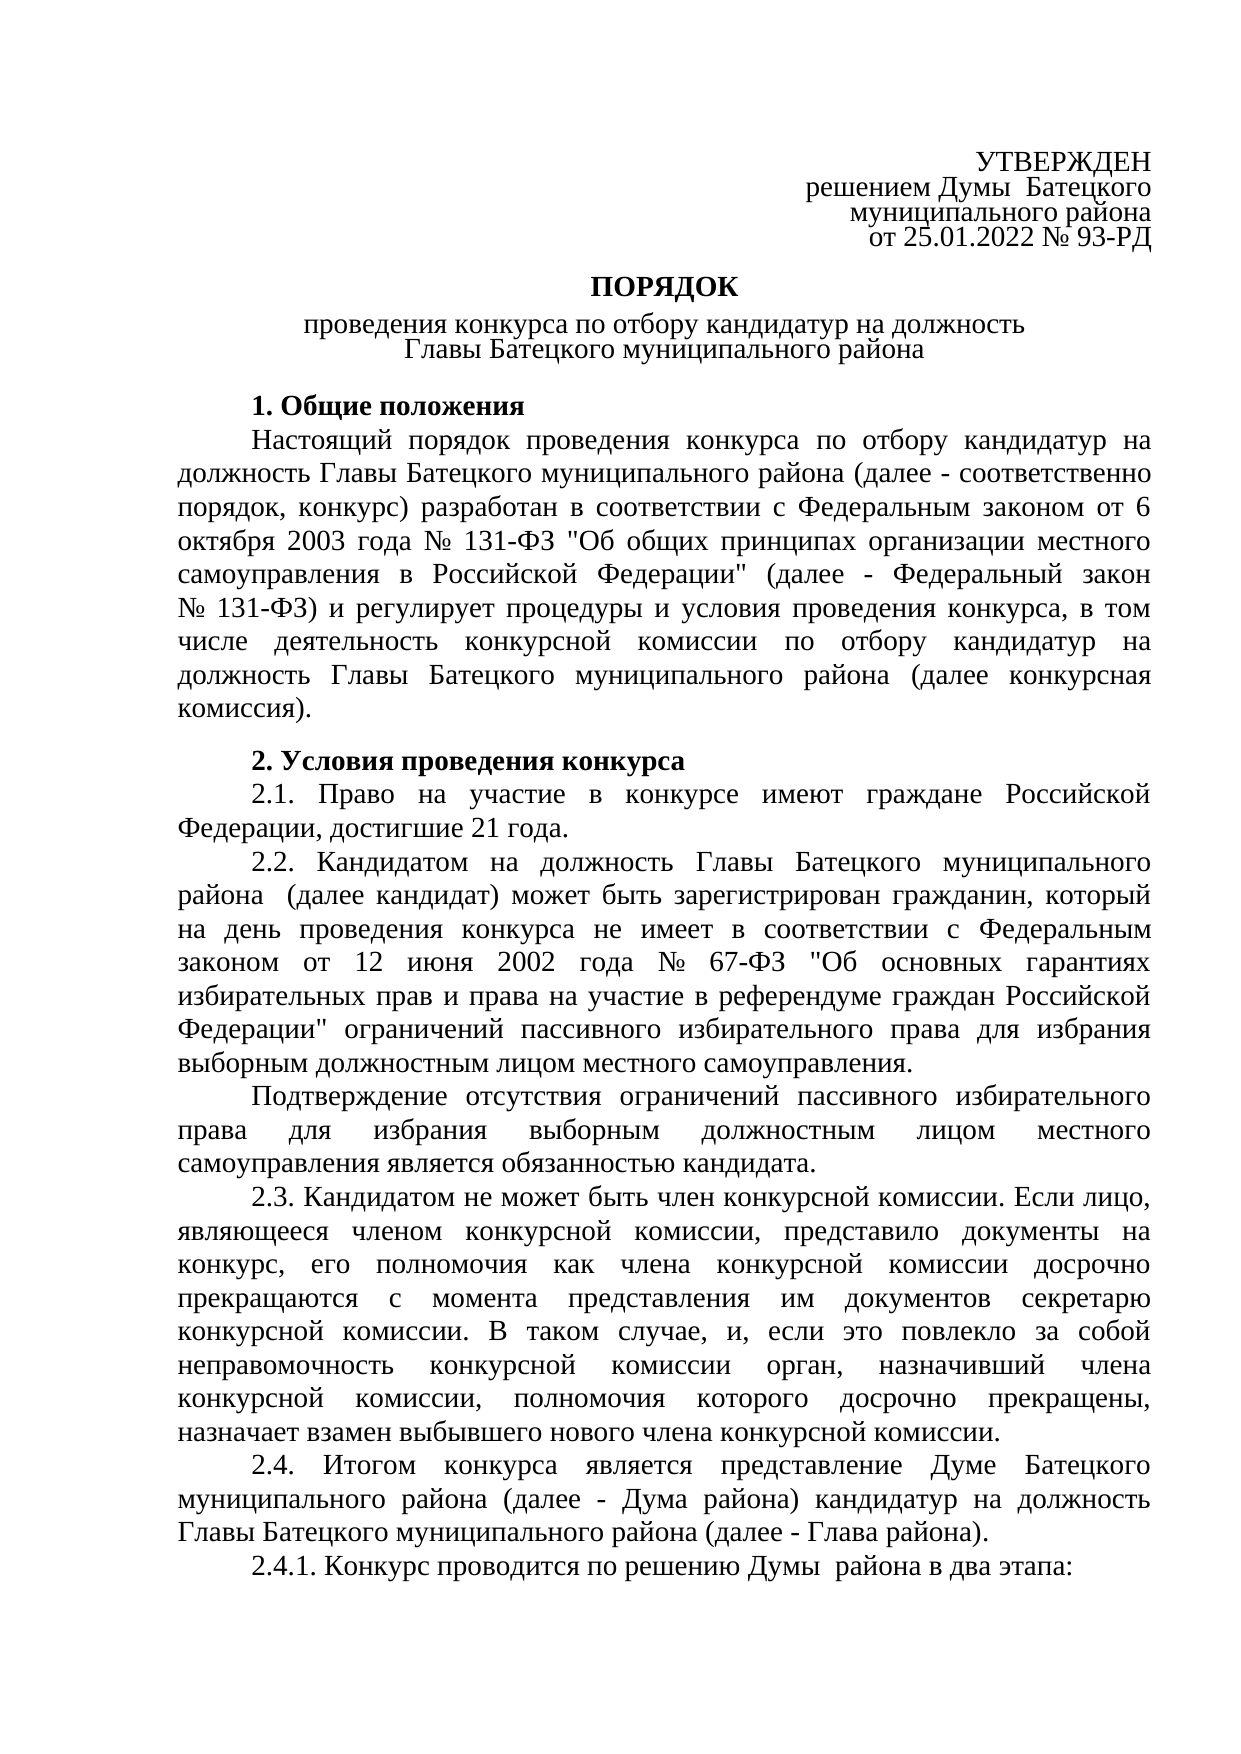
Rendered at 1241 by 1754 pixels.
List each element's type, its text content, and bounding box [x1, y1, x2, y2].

text 2.4.1. Конкурс проводится по решению Думы района в два этапа: [177, 1548, 1152, 1582]
text 2.4. Итогом конкурса является представление Думе Батецкого муниципального района (далее - Дума района) кандидатур на должность Главы Батецкого муниципального района (далее - Глава района). [177, 1447, 1152, 1548]
text 2.3. Кандидатом не может быть член конкурсной комиссии. Если лицо, являющееся членом конкурсной комиссии, представило документы на конкурс, его полномочия как члена конкурсной комиссии досрочно прекращаются с момента представления им документов секретарю конкурсной комиссии. В таком случае, и, если это повлекло за собой неправомочность конкурсной комиссии орган, назначивший члена конкурсной комиссии, полномочия которого досрочно прекращены, назначает взамен выбывшего нового члена конкурсной комиссии. [177, 1179, 1152, 1447]
text от 25.01.2022 № 93-РД [177, 226, 1152, 251]
text ПОРЯДОК [177, 276, 1152, 301]
text 2. Условия проведения конкурса [177, 743, 1152, 777]
text Главы Батецкого муниципального района [177, 338, 1152, 363]
text решением Думы Батецкого муниципального района [177, 176, 1152, 226]
text Настоящий порядок проведения конкурса по отбору кандидатур на должность Главы Батецкого муниципального района (далее - соответственно порядок, конкурс) разработан в соответствии с Федеральным законом от 6 октября 2003 года № 131-ФЗ "Об общих принципах организации местного самоуправления в Российской Федерации" (далее - Федеральный закон № 131-ФЗ) и регулирует процедуры и условия проведения конкурса, в том числе деятельность конкурсной комиссии по отбору кандидатур на должность Главы Батецкого муниципального района (далее конкурсная комиссия). [177, 422, 1152, 724]
text Подтверждение отсутствия ограничений пассивного избирательного права для избрания выборным должностным лицом местного самоуправления является обязанностью кандидата. [177, 1078, 1152, 1179]
text УТВЕРЖДЕН [177, 151, 1152, 176]
text 2.2. Кандидатом на должность Главы Батецкого муниципального района (далее кандидат) может быть зарегистрирован гражданин, который на день проведения конкурса не имеет в соответствии с Федеральным законом от 12 июня 2002 года № 67-ФЗ "Об основных гарантиях избирательных прав и права на участие в референдуме граждан Российской Федерации" ограничений пассивного избирательного права для избрания выборным должностным лицом местного самоуправления. [177, 844, 1152, 1078]
text 1. Общие положения [177, 388, 1152, 422]
text 2.1. Право на участие в конкурсе имеют граждане Российской Федерации, достигшие 21 года. [177, 777, 1152, 844]
text проведения конкурса по отбору кандидатур на должность [177, 313, 1152, 338]
